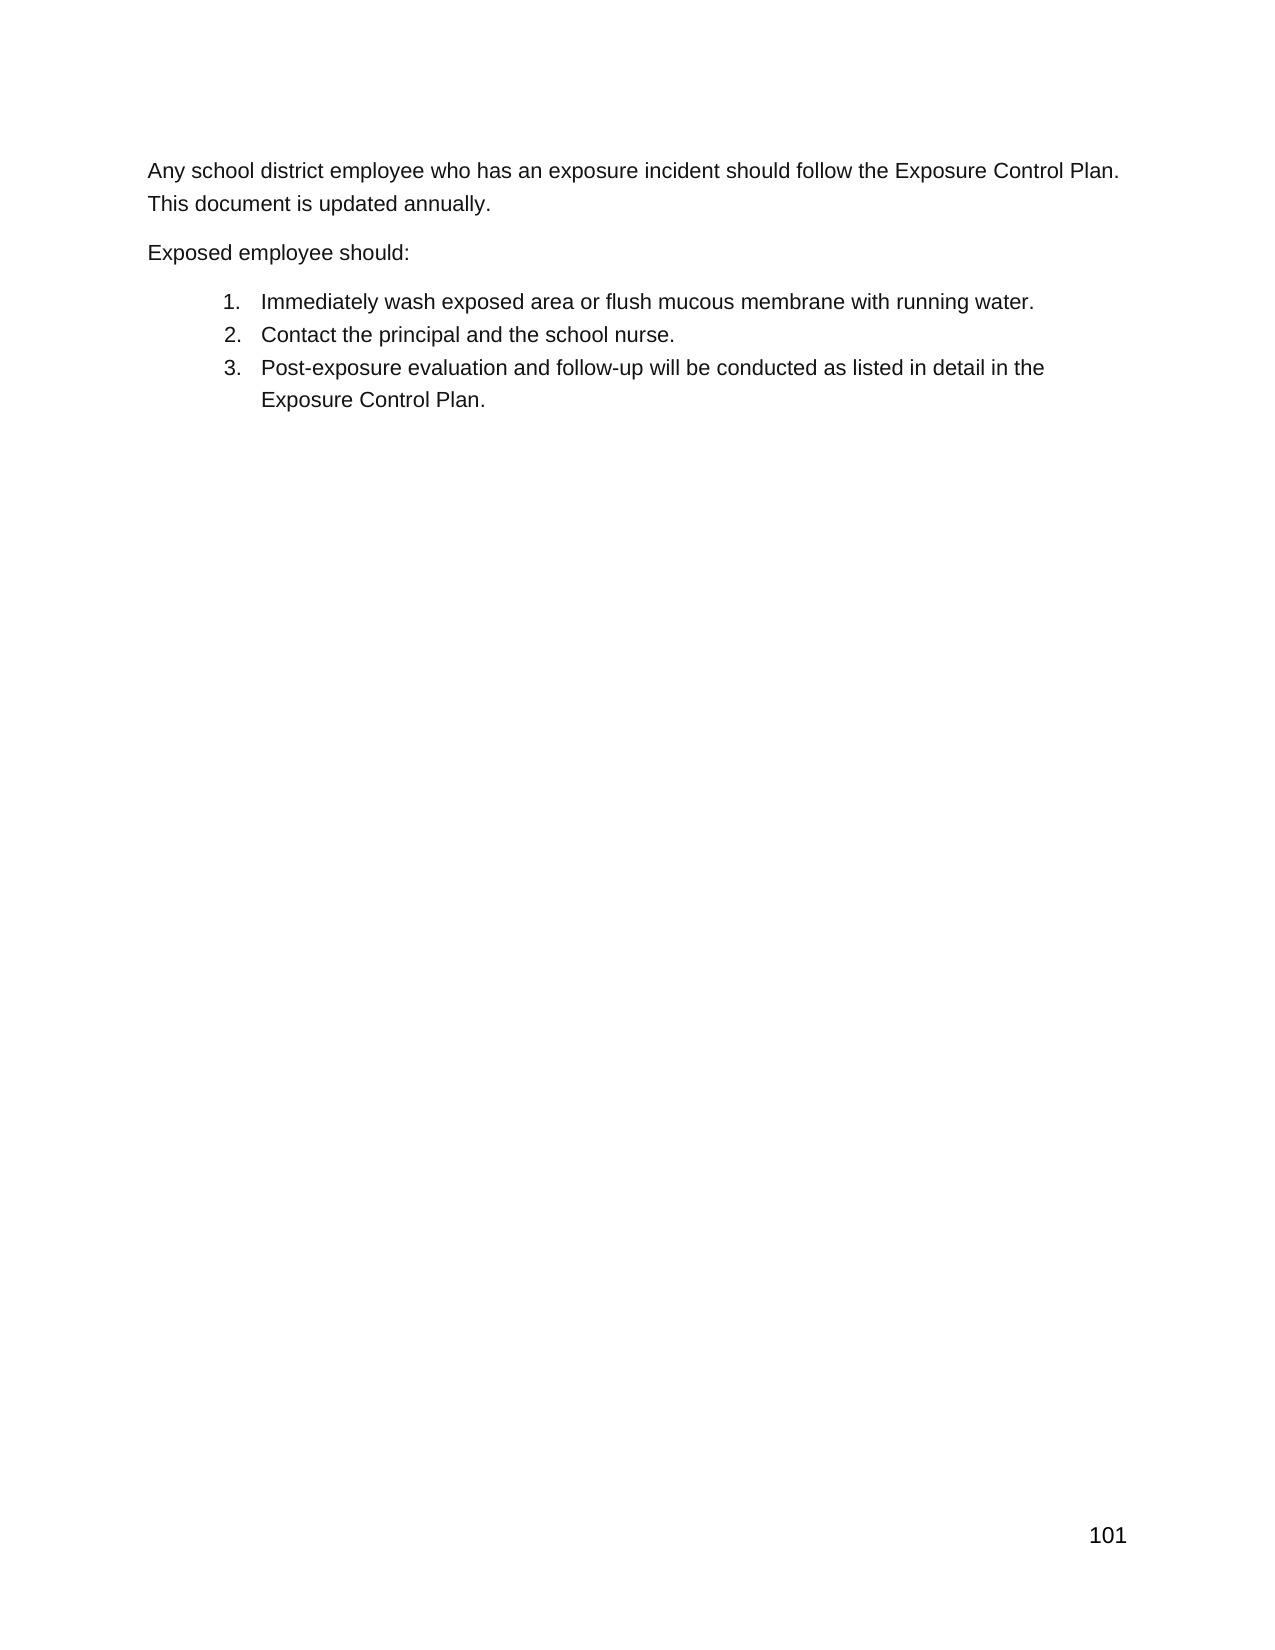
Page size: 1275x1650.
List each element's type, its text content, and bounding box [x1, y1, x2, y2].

list Immediately wash exposed area or flush mucous membrane with running water. [223, 289, 1127, 314]
text Any school district employee who has an exposure incident should follow the Exposure Control Plan. This document is updated annually. [147, 158, 1127, 216]
text Exposed employee should: [147, 239, 1127, 265]
list Contact the principal and the school nurse. [224, 321, 1127, 347]
list Post-exposure evaluation and follow-up will be conducted as listed in detail in the Exposure Control Plan. [223, 354, 1092, 412]
